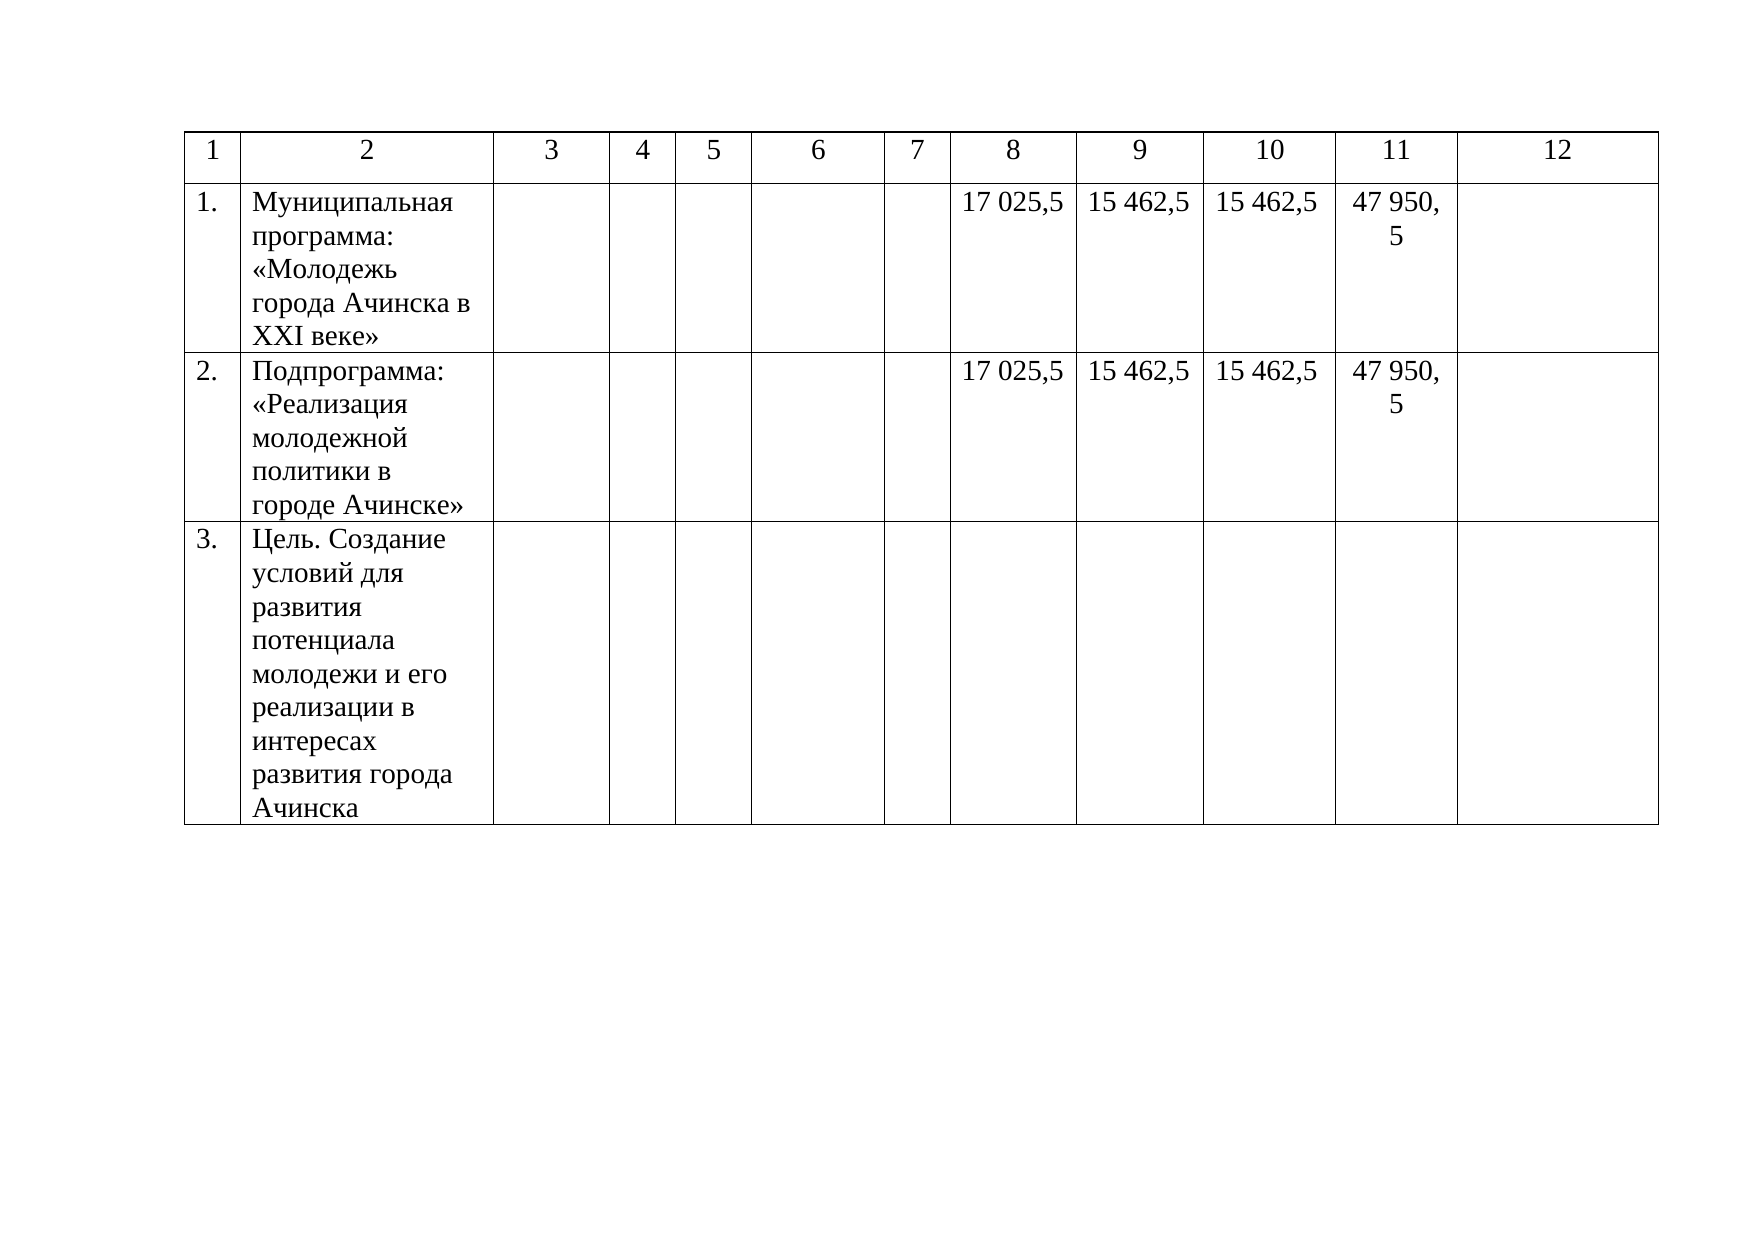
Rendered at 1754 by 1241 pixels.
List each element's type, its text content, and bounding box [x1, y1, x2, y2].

table_cell 15 462,5 [1204, 353, 1335, 521]
table_cell Подпрограмма: «Реализация молодежной политики в городе Ачинске» [241, 353, 493, 521]
table_cell 6 [752, 133, 884, 183]
table_cell 15 462,5 [1077, 353, 1203, 521]
table_cell [676, 522, 751, 823]
table_cell 1. [185, 184, 240, 352]
table_cell [610, 353, 675, 521]
table_cell [752, 184, 884, 352]
table_cell 7 [885, 133, 950, 183]
table_cell [885, 522, 950, 823]
table_cell [1077, 522, 1203, 823]
table_cell 3. [185, 522, 240, 823]
table_cell [1204, 522, 1335, 823]
table_cell [885, 353, 950, 521]
table_cell [494, 184, 609, 352]
table_cell 9 [1077, 133, 1203, 183]
table_cell [676, 184, 751, 352]
table_cell 5 [676, 133, 751, 183]
table_cell 11 [1336, 133, 1457, 183]
table_cell 17 025,5 [951, 184, 1076, 352]
table_cell Муниципальная программа: «Молодежь города Ачинска в XXI веке» [241, 184, 493, 352]
table_cell Цель. Создание условий для развития потенциала молодежи и его реализации в интересах развития города Ачинска [241, 522, 493, 823]
table_cell [951, 522, 1076, 823]
table_cell [494, 353, 609, 521]
table_cell [1458, 353, 1658, 521]
table_cell [752, 353, 884, 521]
table_cell 8 [951, 133, 1076, 183]
table_cell [494, 522, 609, 823]
table_cell 12 [1458, 133, 1658, 183]
table_cell [610, 184, 675, 352]
table_cell [1458, 184, 1658, 352]
table_cell 10 [1204, 133, 1335, 183]
table_cell 3 [494, 133, 609, 183]
table_cell 2. [185, 353, 240, 521]
table_cell 15 462,5 [1077, 184, 1203, 352]
table_cell 47 950,5 [1336, 353, 1457, 521]
table_cell 15 462,5 [1204, 184, 1335, 352]
table_cell 2 [241, 133, 493, 183]
table_cell 17 025,5 [951, 353, 1076, 521]
table_cell [610, 522, 675, 823]
table_cell [1336, 522, 1457, 823]
table_cell [1458, 522, 1658, 823]
table_cell [885, 184, 950, 352]
table_cell 1 [185, 133, 240, 183]
table_cell [752, 522, 884, 823]
table_cell [676, 353, 751, 521]
table_cell 47 950,5 [1336, 184, 1457, 352]
table_cell 4 [610, 133, 675, 183]
